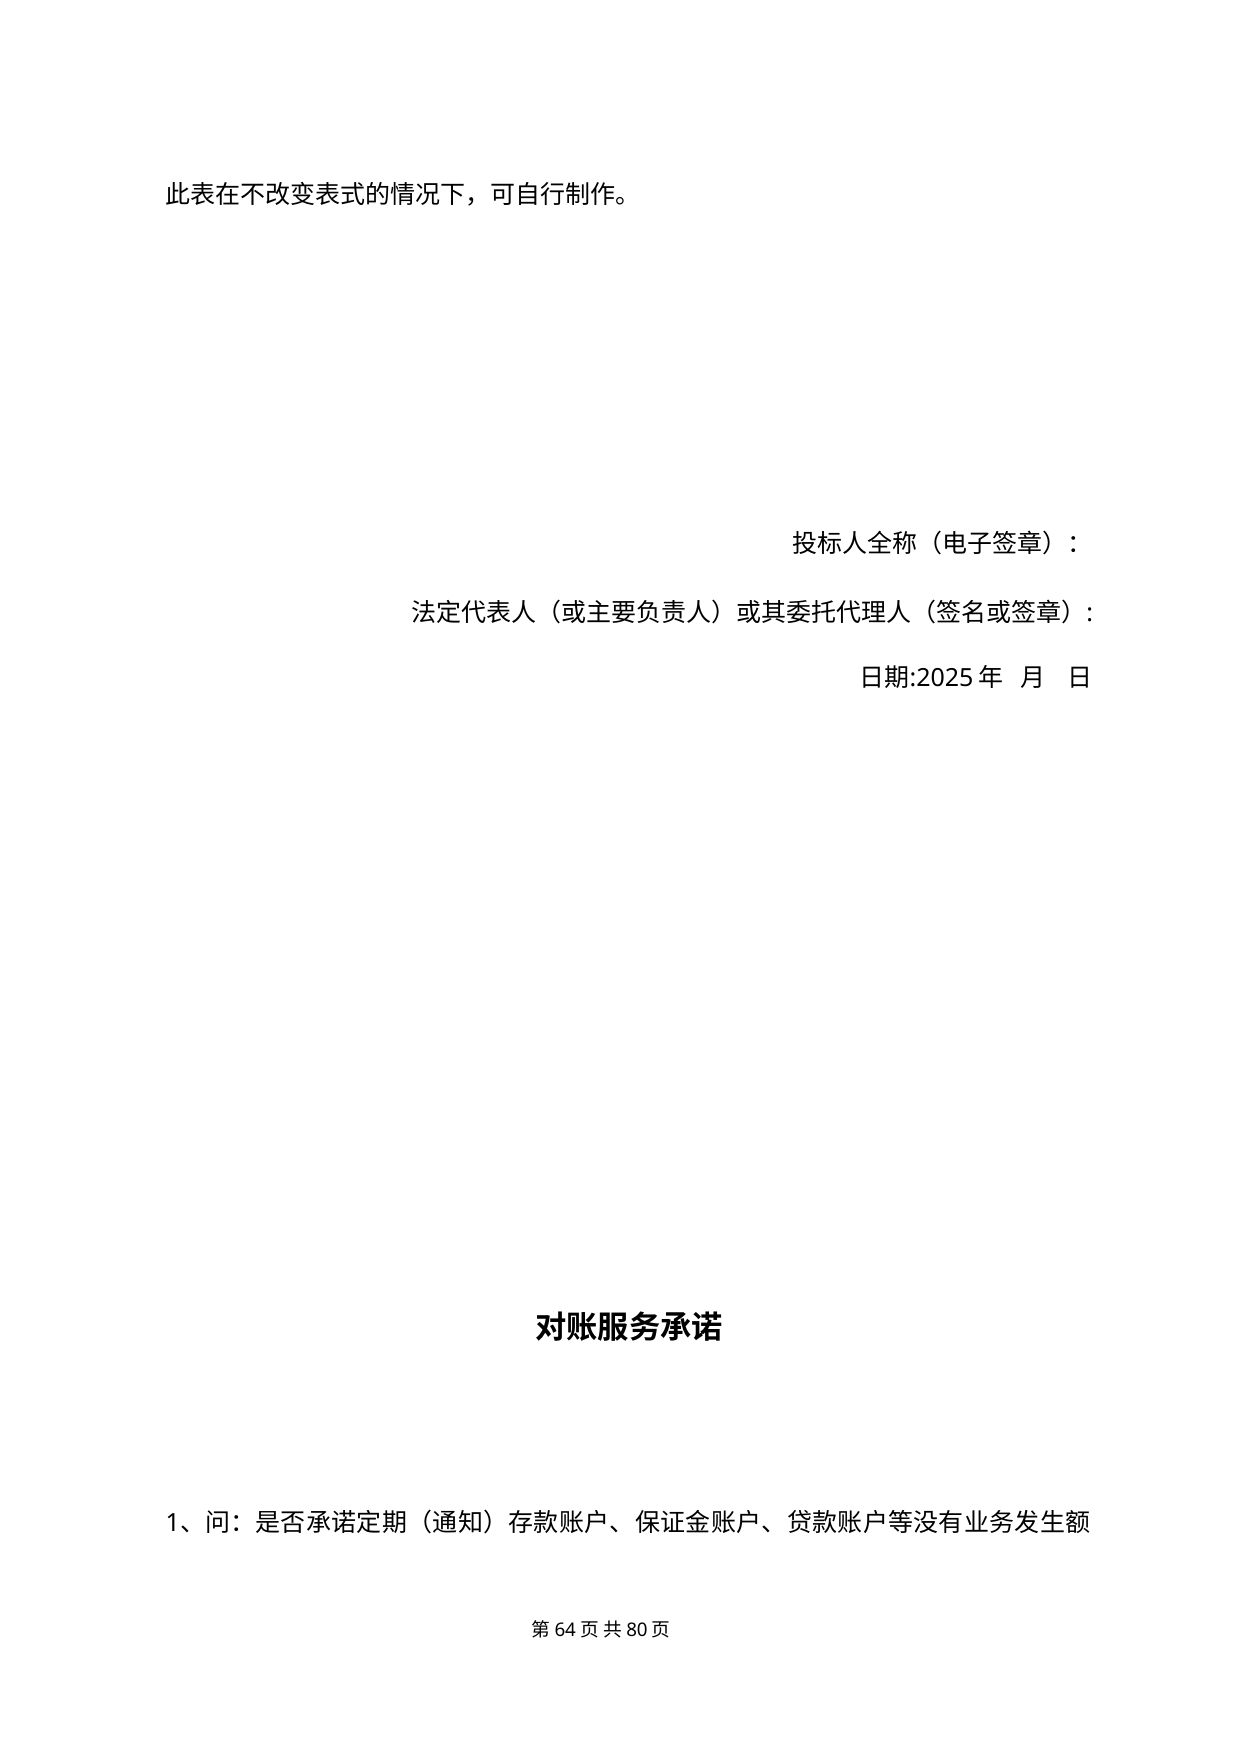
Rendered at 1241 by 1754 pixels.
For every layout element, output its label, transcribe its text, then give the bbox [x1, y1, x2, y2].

text 法定代表人（或主要负责人）或其委托代理人（签名或签章）: [165, 578, 1092, 643]
text 对账服务承诺 [165, 1293, 1092, 1358]
text 日期:2025年 月 日 [165, 643, 1092, 708]
text 此表在不改变表式的情况下，可自行制作。 [165, 161, 1092, 226]
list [165, 1488, 1092, 1553]
text 投标人全称（电子签章）： [165, 523, 1092, 559]
